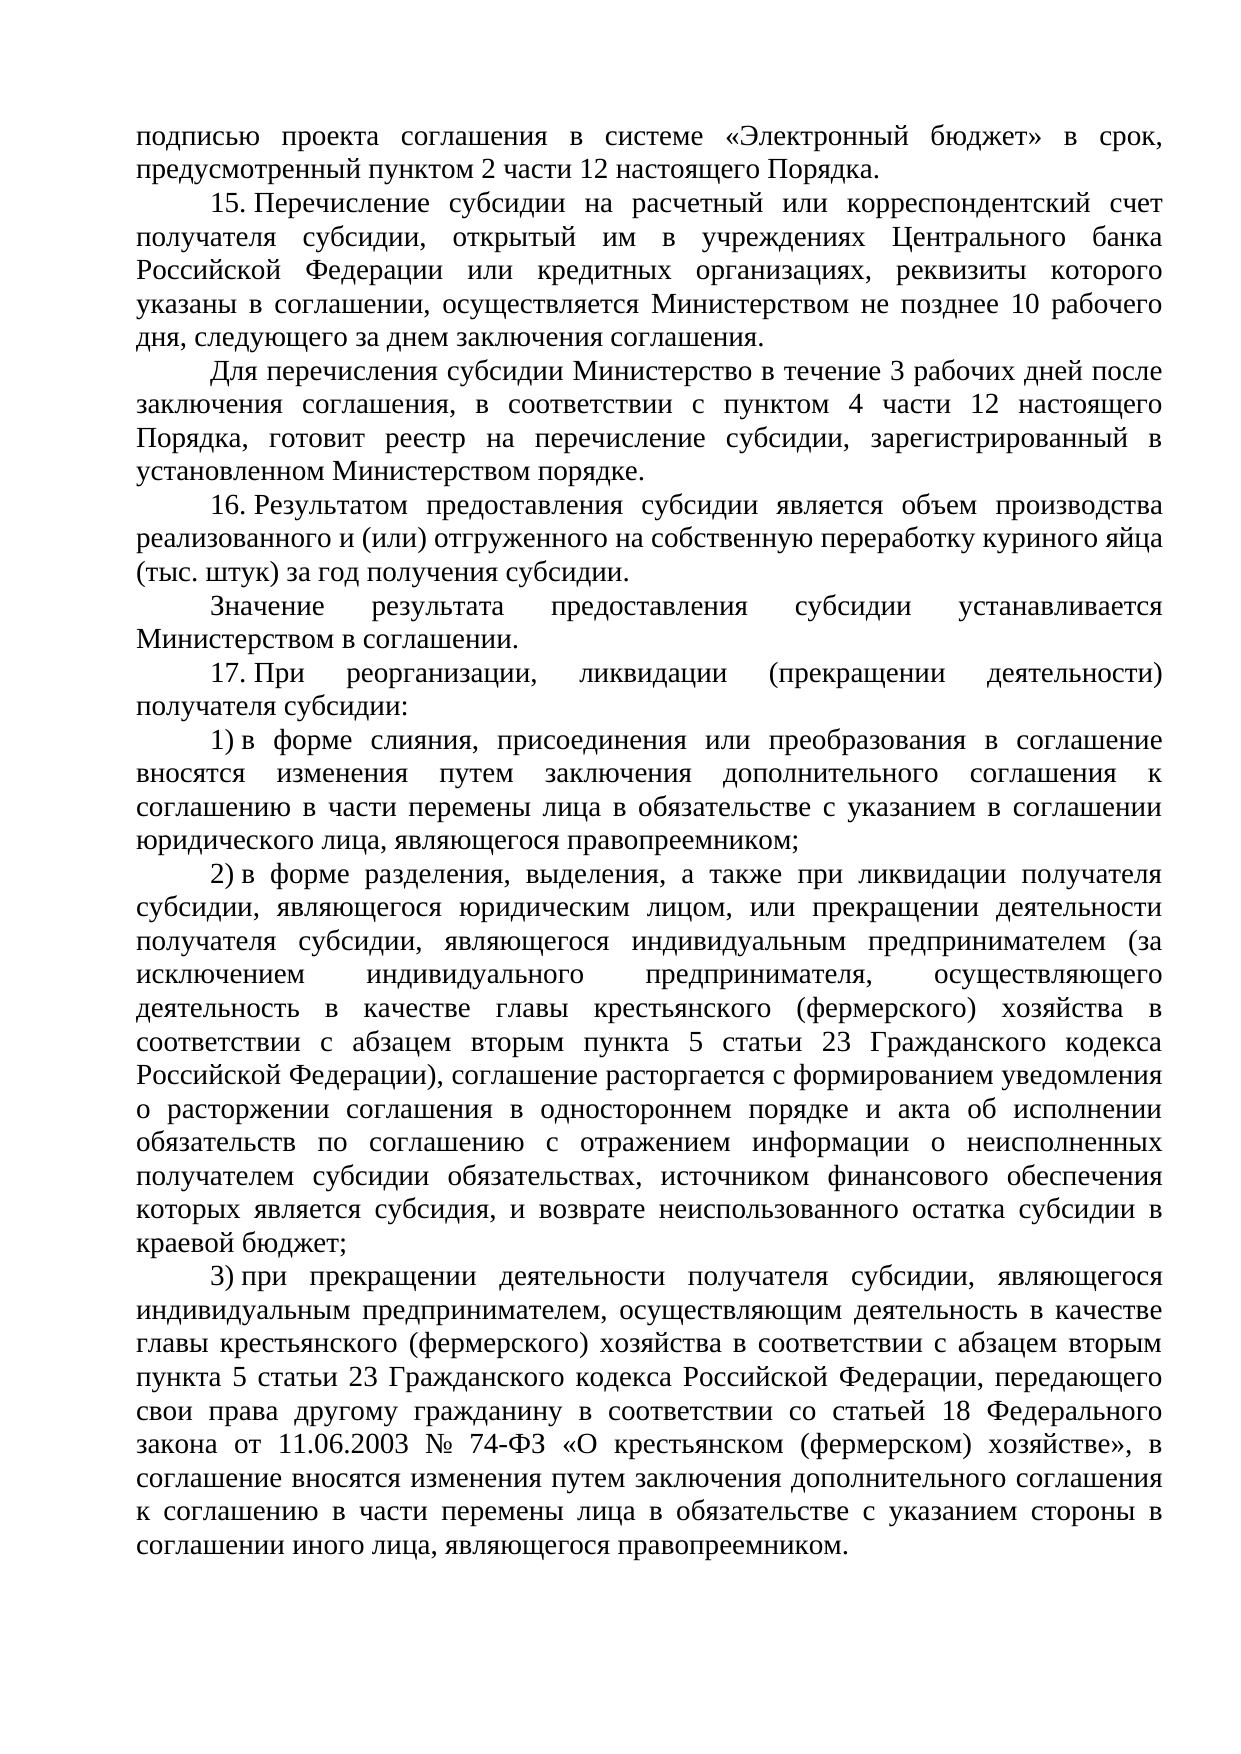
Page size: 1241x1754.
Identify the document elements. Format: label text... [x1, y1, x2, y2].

text 16. Результатом предоставления субсидии является объем производства реализованного и (или) отгруженного на собственную переработку куриного яйца (тыс. штук) за год получения субсидии. [136, 487, 1163, 588]
text 1) в форме слияния, присоединения или преобразования в соглашение вносятся изменения путем заключения дополнительного соглашения к соглашению в части перемены лица в обязательстве с указанием в соглашении юридического лица, являющегося правопреемником; [136, 722, 1163, 856]
text 17. При реорганизации, ликвидации (прекращении деятельности) получателя субсидии: [136, 655, 1163, 722]
text 3) при прекращении деятельности получателя субсидии, являющегося индивидуальным предпринимателем, осуществляющим деятельность в качестве главы крестьянского (фермерского) хозяйства в соответствии с абзацем вторым пункта 5 статьи 23 Гражданского кодекса Российской Федерации, передающего свои права другому гражданину в соответствии со статьей 18 Федерального закона от 11.06.2003 № 74-ФЗ «О крестьянском (фермерском) хозяйстве», в соглашение вносятся изменения путем заключения дополнительного соглашения к соглашению в части перемены лица в обязательстве с указанием стороны в соглашении иного лица, являющегося правопреемником. [136, 1258, 1163, 1560]
text 2) в форме разделения, выделения, а также при ликвидации получателя субсидии, являющегося юридическим лицом, или прекращении деятельности получателя субсидии, являющегося индивидуальным предпринимателем (за исключением индивидуального предпринимателя, осуществляющего деятельность в качестве главы крестьянского (фермерского) хозяйства в соответствии с абзацем вторым пункта 5 статьи 23 Гражданского кодекса Российской Федерации), соглашение расторгается с формированием уведомления о расторжении соглашения в одностороннем порядке и акта об исполнении обязательств по соглашению с отражением информации о неисполненных получателем субсидии обязательствах, источником финансового обеспечения которых является субсидия, и возврате неиспользованного остатка субсидии в краевой бюджет; [136, 856, 1163, 1258]
text Значение результата предоставления субсидии устанавливается Министерством в соглашении. [136, 588, 1163, 655]
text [136, 118, 1163, 185]
text 15. Перечисление субсидии на расчетный или корреспондентский счет получателя субсидии, открытый им в учреждениях Центрального банка Российской Федерации или кредитных организациях, реквизиты которого указаны в соглашении, осуществляется Министерством не позднее 10 рабочего дня, следующего за днем заключения соглашения. [136, 185, 1163, 353]
text Для перечисления субсидии Министерство в течение 3 рабочих дней после заключения соглашения, в соответствии с пунктом 4 части 12 настоящего Порядка, готовит реестр на перечисление субсидии, зарегистрированный в установленном Министерством порядке. [136, 353, 1163, 487]
